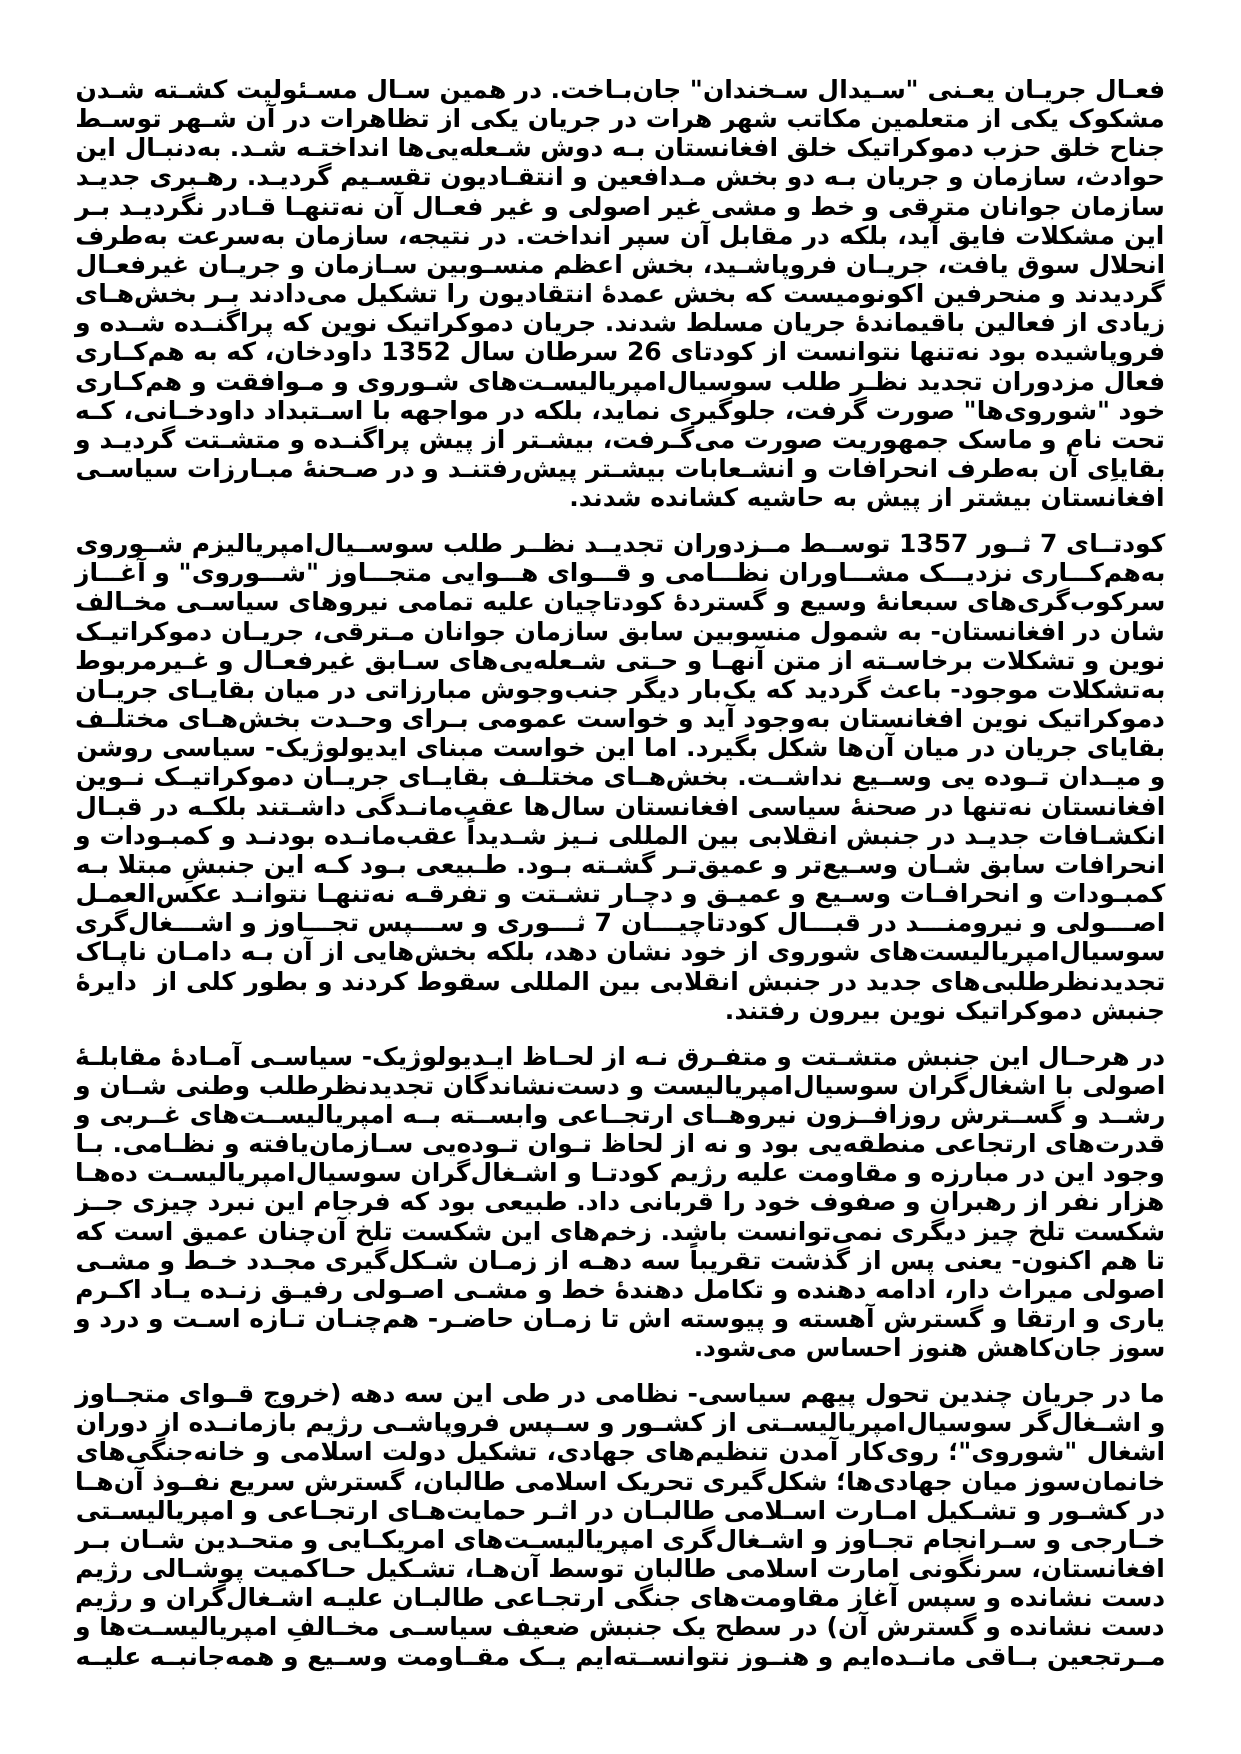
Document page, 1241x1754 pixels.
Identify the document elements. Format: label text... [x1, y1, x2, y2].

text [75, 75, 1165, 512]
text کودتای 7 ثور 1357 توسط مزدوران تجدید نظر طلب سوسیال‌امپریالیزم شوروی به‌هم‌کاری نزدیک مشاوران نظامی و قوای هوایی متجاوز "شوروی" و آغاز سرکوب‌گری‌های سبعانۀ وسیع و گستردۀ کودتاچیان علیه تمامی نیروهای سیاسی مخالف شان در افغانستان- به شمول منسوبین سابق سازمان جوانان مترقی، جریان دموکراتیک نوین و تشکلات برخاسته از متن آنها و حتی شعله‌یی‌های سابق غیرفعال و غیرمربوط به‌تشکلات موجود- باعث گردید که یک‌بار دیگر جنب‌وجوش مبارزاتی در میان بقایای جریان دموکراتیک نوین افغانستان به‌وجود آید و خواست عمومی برای وحدت بخش‌های مختلف بقایای جریان در میان آن‌ها شکل بگیرد. اما این خواست مبنای ایدیولوژیک- سیاسی روشن و میدان توده یی وسیع نداشت. بخش‌های مختلف بقایای جریان دموکراتیک نوین افغانستان نه‌تنها در صحنۀ سیاسی افغانستان سال‌ها عقب‌ماندگی داشتند بلکه در قبال انکشافات جدید در جنبش انقلابی بین المللی نیز شدیداً عقب‌مانده بودند و کمبودات و انحرافات سابق شان وسیع‌تر و عمیق‌تر گشته بود. طبیعی بود که این جنبشِ مبتلا به کمبودات و انحرافات وسیع و عمیق و دچار تشتت و تفرقه نه‌تنها نتواند عکس‌العمل اصولی و نیرومند در قبال کودتاچیان 7 ثوری و سپس تجاوز و اشغال‌گری سوسیال‌امپریالیست‌های شوروی از خود نشان دهد، بلکه بخش‌هایی از آن به دامان ناپاک تجدید‌نظرطلبی‌های جدید در جنبش انقلابی بین المللی سقوط کردند و بطور کلی از دایرۀ جنبش دموکراتیک نوین بیرون رفتند. [75, 529, 1165, 1025]
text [75, 1379, 1165, 1671]
text در هرحال این جنبش متشتت و متفرق نه از لحاظ ایدیولوژیک- سیاسی آمادۀ مقابلۀ اصولی با اشغال‌گران سوسیال‌امپریالیست و دست‌نشاندگان تجدید‌نظرطلب وطنی شان و رشد و گسترش روزافزون نیروهای ارتجاعی وابسته به امپریالیست‌های غربی و قدرت‌های ارتجاعی منطقه‌یی بود و نه از لحاظ توان توده‌یی سازمان‌یافته و نظامی. با وجود این در مبارزه و مقاومت علیه رژیم کودتا و اشغال‌گران سوسیال‌امپریالیست ده‌ها هزار نفر از رهبران و صفوف خود را قربانی داد. طبیعی بود که فرجام این نبرد چیزی جز شکست تلخ چیز دیگری نمی‌توانست باشد. زخم‌های این شکست تلخ آن‌چنان عمیق است که تا هم اکنون- یعنی پس از گذشت تقریباً سه دهه از زمان شکل‌گیری مجدد خط و مشی اصولی میراث دار، ادامه دهنده و تکامل دهندۀ خط و مشی اصولی رفیق زنده یاد اکرم یاری و ارتقا و گسترش آهسته و پیوسته اش تا زمان حاضر- هم‌چنان تازه است و درد و سوز جان‌کاهش هنوز احساس می‌شود. [75, 1042, 1165, 1362]
